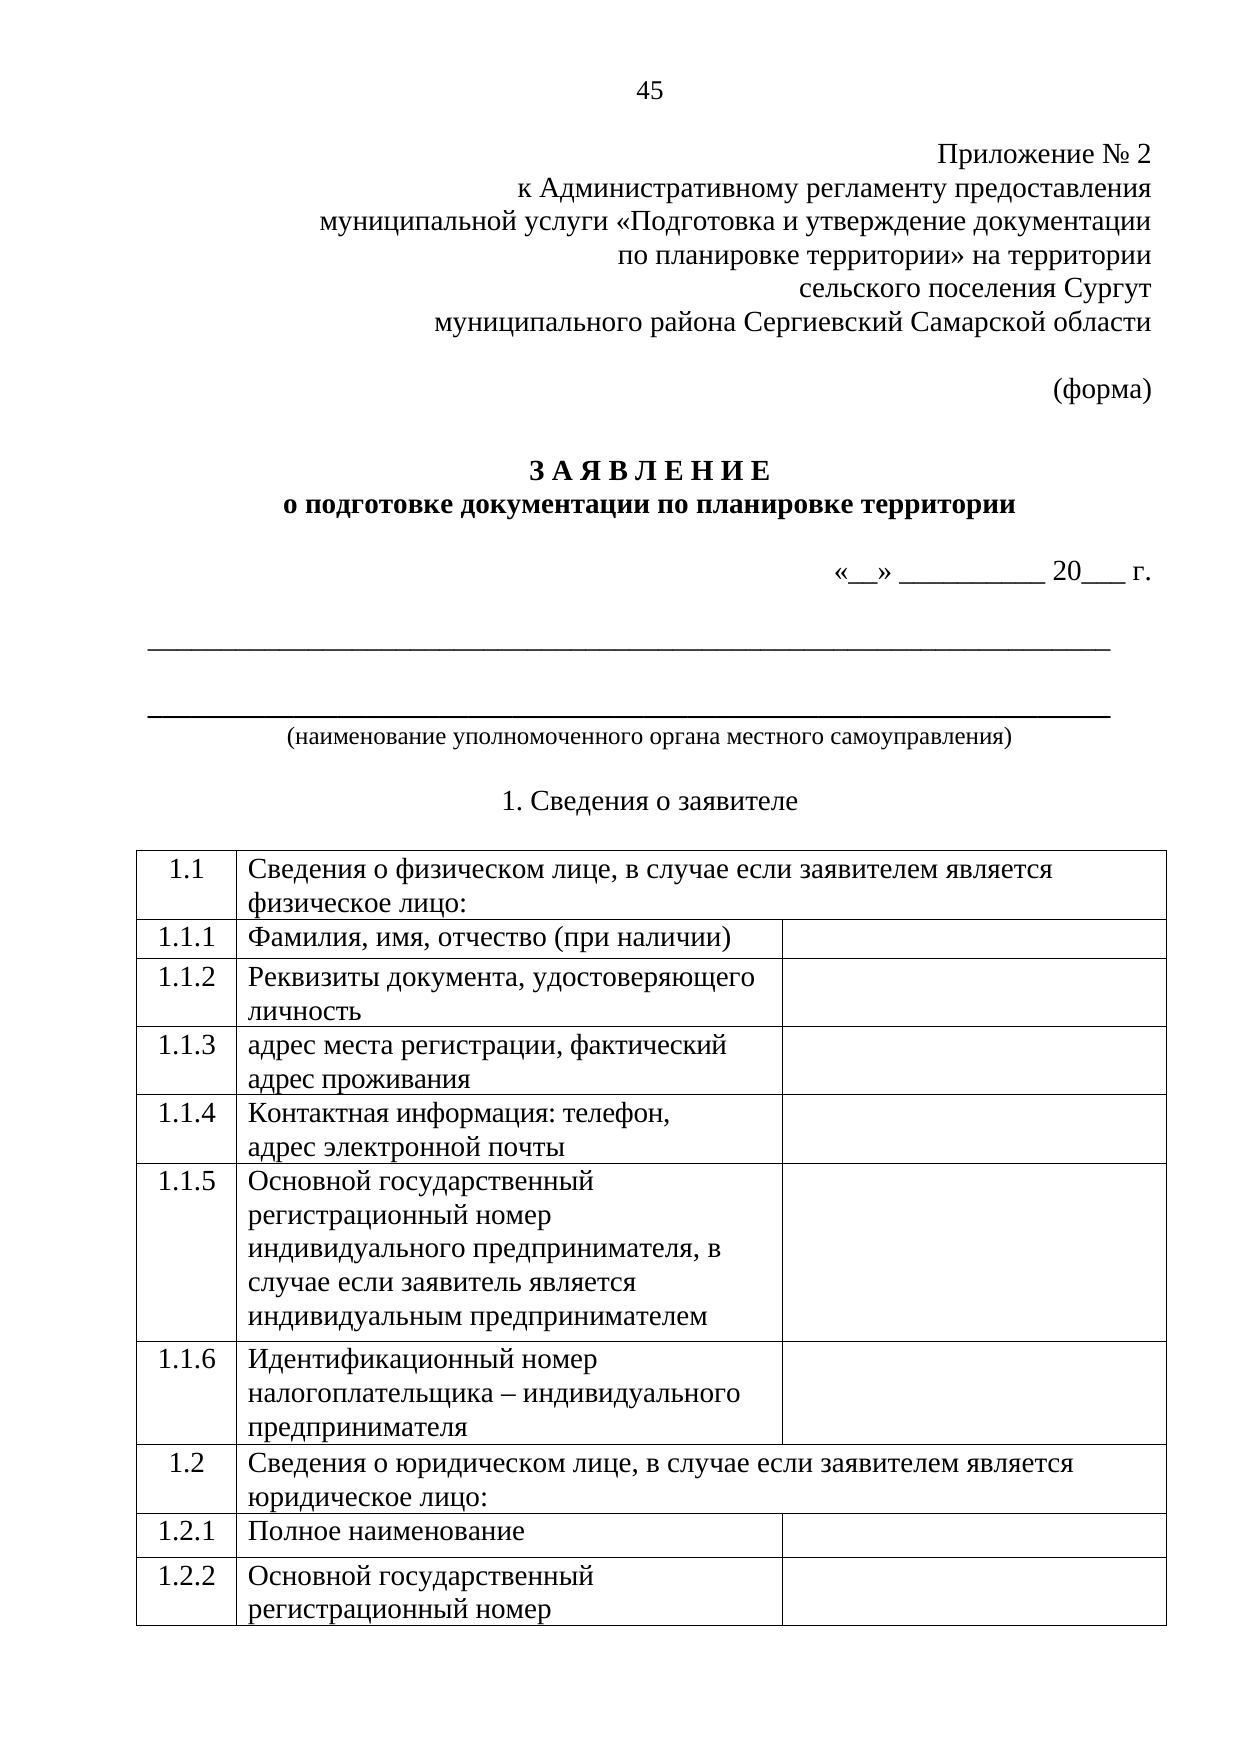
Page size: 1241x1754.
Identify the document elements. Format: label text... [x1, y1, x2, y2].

table_cell Реквизиты документа, удостоверяющего личность [237, 959, 782, 1026]
text «__» __________ 20___ г. [148, 553, 1152, 587]
table_cell 1.1.6 [137, 1342, 236, 1444]
table_cell [783, 1095, 1166, 1162]
table_cell Контактная информация: телефон, адрес электронной почты [237, 1095, 782, 1162]
table_cell 1.1.1 [137, 920, 236, 958]
text муниципальной услуги «Подготовка и утверждение документации [148, 203, 1152, 237]
text о подготовке документации по планировке территории [148, 486, 1152, 520]
table_cell [783, 1514, 1166, 1557]
text сельского поселения Сургут [148, 270, 1152, 304]
text муниципального района Сергиевский Самарской области [148, 304, 1152, 337]
text __________________________________________________________________ [148, 687, 1152, 721]
text по планировке территории» на территории [148, 237, 1152, 270]
table_cell 1.1.3 [137, 1027, 236, 1094]
table_cell 1.2.1 [137, 1514, 236, 1557]
table_header 1.1 [137, 851, 236, 918]
table_cell Основной государственный регистрационный номер [237, 1558, 782, 1625]
table_cell Идентификационный номер налогоплательщика – индивидуального предпринимателя [237, 1342, 782, 1444]
table_cell Сведения о юридическом лице, в случае если заявителем является юридическое лицо: [237, 1445, 1166, 1512]
text Приложение № 2 [148, 136, 1152, 170]
text __________________________________________________________________ [148, 620, 1152, 654]
table_cell [783, 1342, 1166, 1444]
table_cell 1.1.5 [137, 1164, 236, 1341]
table_cell адрес места регистрации, фактический адрес проживания [237, 1027, 782, 1094]
table_cell [783, 1164, 1166, 1341]
text З А Я В Л Е Н И Е [148, 453, 1152, 486]
table_cell [783, 959, 1166, 1026]
table_cell 1.1.4 [137, 1095, 236, 1162]
table_cell 1.2 [137, 1445, 236, 1512]
text 1. Сведения о заявителе [148, 783, 1152, 817]
table_cell 1.2.2 [137, 1558, 236, 1625]
table_header Сведения о физическом лице, в случае если заявителем является физическое лицо: [237, 851, 1166, 918]
table_cell Полное наименование [237, 1514, 782, 1557]
table_cell [783, 1558, 1166, 1625]
text (наименование уполномоченного органа местного самоуправления) [148, 721, 1152, 750]
text (форма) [148, 371, 1152, 404]
table_cell Основной государственный регистрационный номер индивидуального предпринимателя, в случае если заявитель является индивидуальным предпринимателем [237, 1164, 782, 1341]
table_cell 1.1.2 [137, 959, 236, 1026]
text к Административному регламенту предоставления [148, 170, 1152, 203]
table_cell [783, 920, 1166, 958]
table_cell Фамилия, имя, отчество (при наличии) [237, 920, 782, 958]
table_cell [783, 1027, 1166, 1094]
